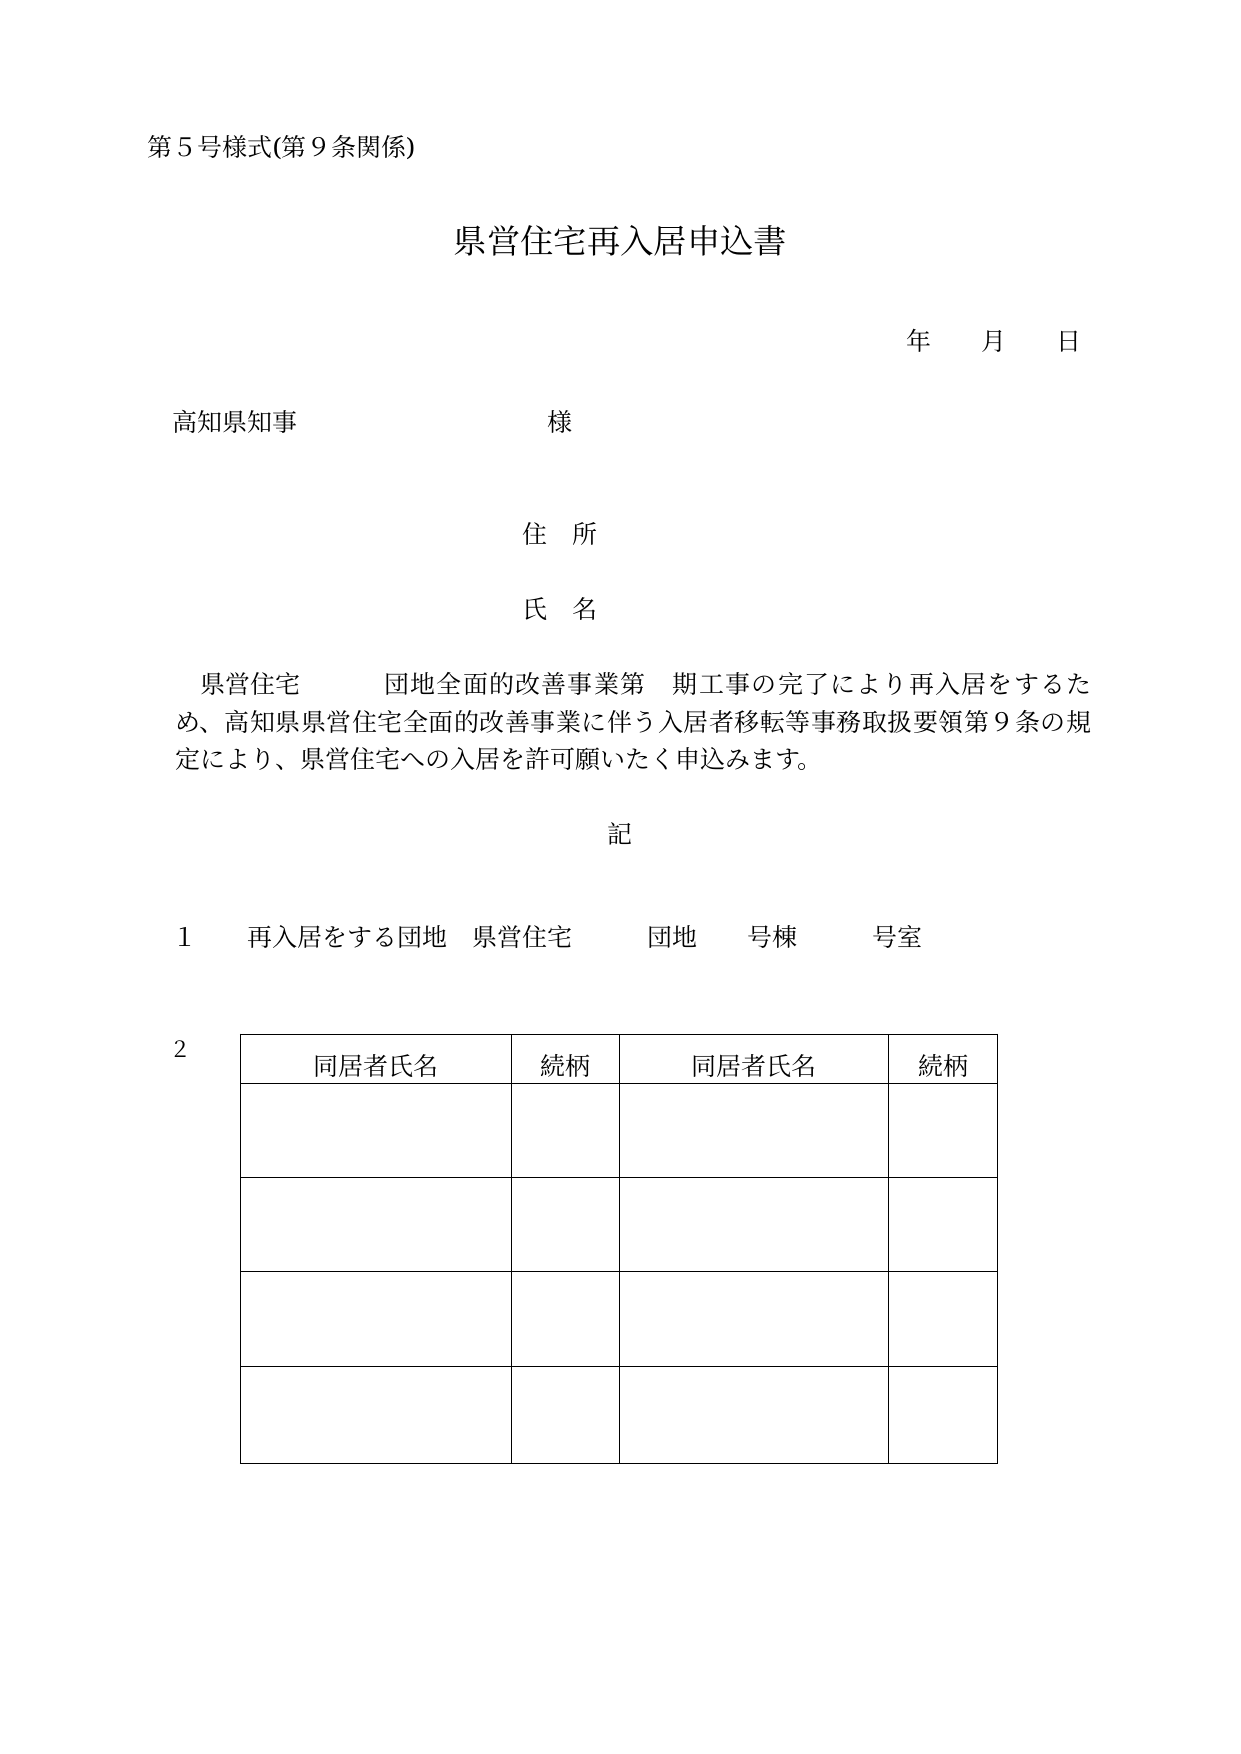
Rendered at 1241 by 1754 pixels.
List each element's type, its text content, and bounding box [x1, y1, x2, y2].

text ２ [148, 1029, 1093, 1067]
table_header 同居者氏名 [620, 1035, 888, 1083]
text 記 [148, 814, 1093, 852]
table_cell [512, 1367, 619, 1462]
table_cell [620, 1084, 888, 1177]
text 住 所 [148, 514, 1093, 552]
table_cell [620, 1272, 888, 1366]
table_cell [241, 1084, 511, 1177]
text 氏 名 [148, 589, 1093, 627]
table_cell [620, 1178, 888, 1271]
table_cell [241, 1367, 511, 1462]
text 県営住宅再入居申込書 [148, 202, 1093, 277]
table_header 続柄 [512, 1035, 619, 1083]
table_cell [241, 1272, 511, 1366]
text 高知県知事 様 [148, 402, 1093, 439]
table_cell [512, 1084, 619, 1177]
table_cell [620, 1367, 888, 1462]
text 第５号様式(第９条関係) [148, 127, 1093, 164]
table_cell [512, 1272, 619, 1366]
text 県営住宅 団地全面的改善事業第 期工事の完了により再入居をするため、高知県県営住宅全面的改善事業に伴う入居者移転等事務取扱要領第９条の規定により、県営住宅への入居を許可願いたく申込みます。 [175, 664, 1093, 777]
table_cell [889, 1367, 997, 1462]
table_cell [889, 1272, 997, 1366]
table_cell [241, 1178, 511, 1271]
table_header 続柄 [889, 1035, 997, 1083]
text １ 再入居をする団地 県営住宅 団地 号棟 号室 [148, 917, 1093, 954]
table_header 同居者氏名 [241, 1035, 511, 1083]
table_cell [889, 1084, 997, 1177]
text 年 月 日 [756, 321, 1093, 358]
table_cell [889, 1178, 997, 1271]
table_cell [512, 1178, 619, 1271]
